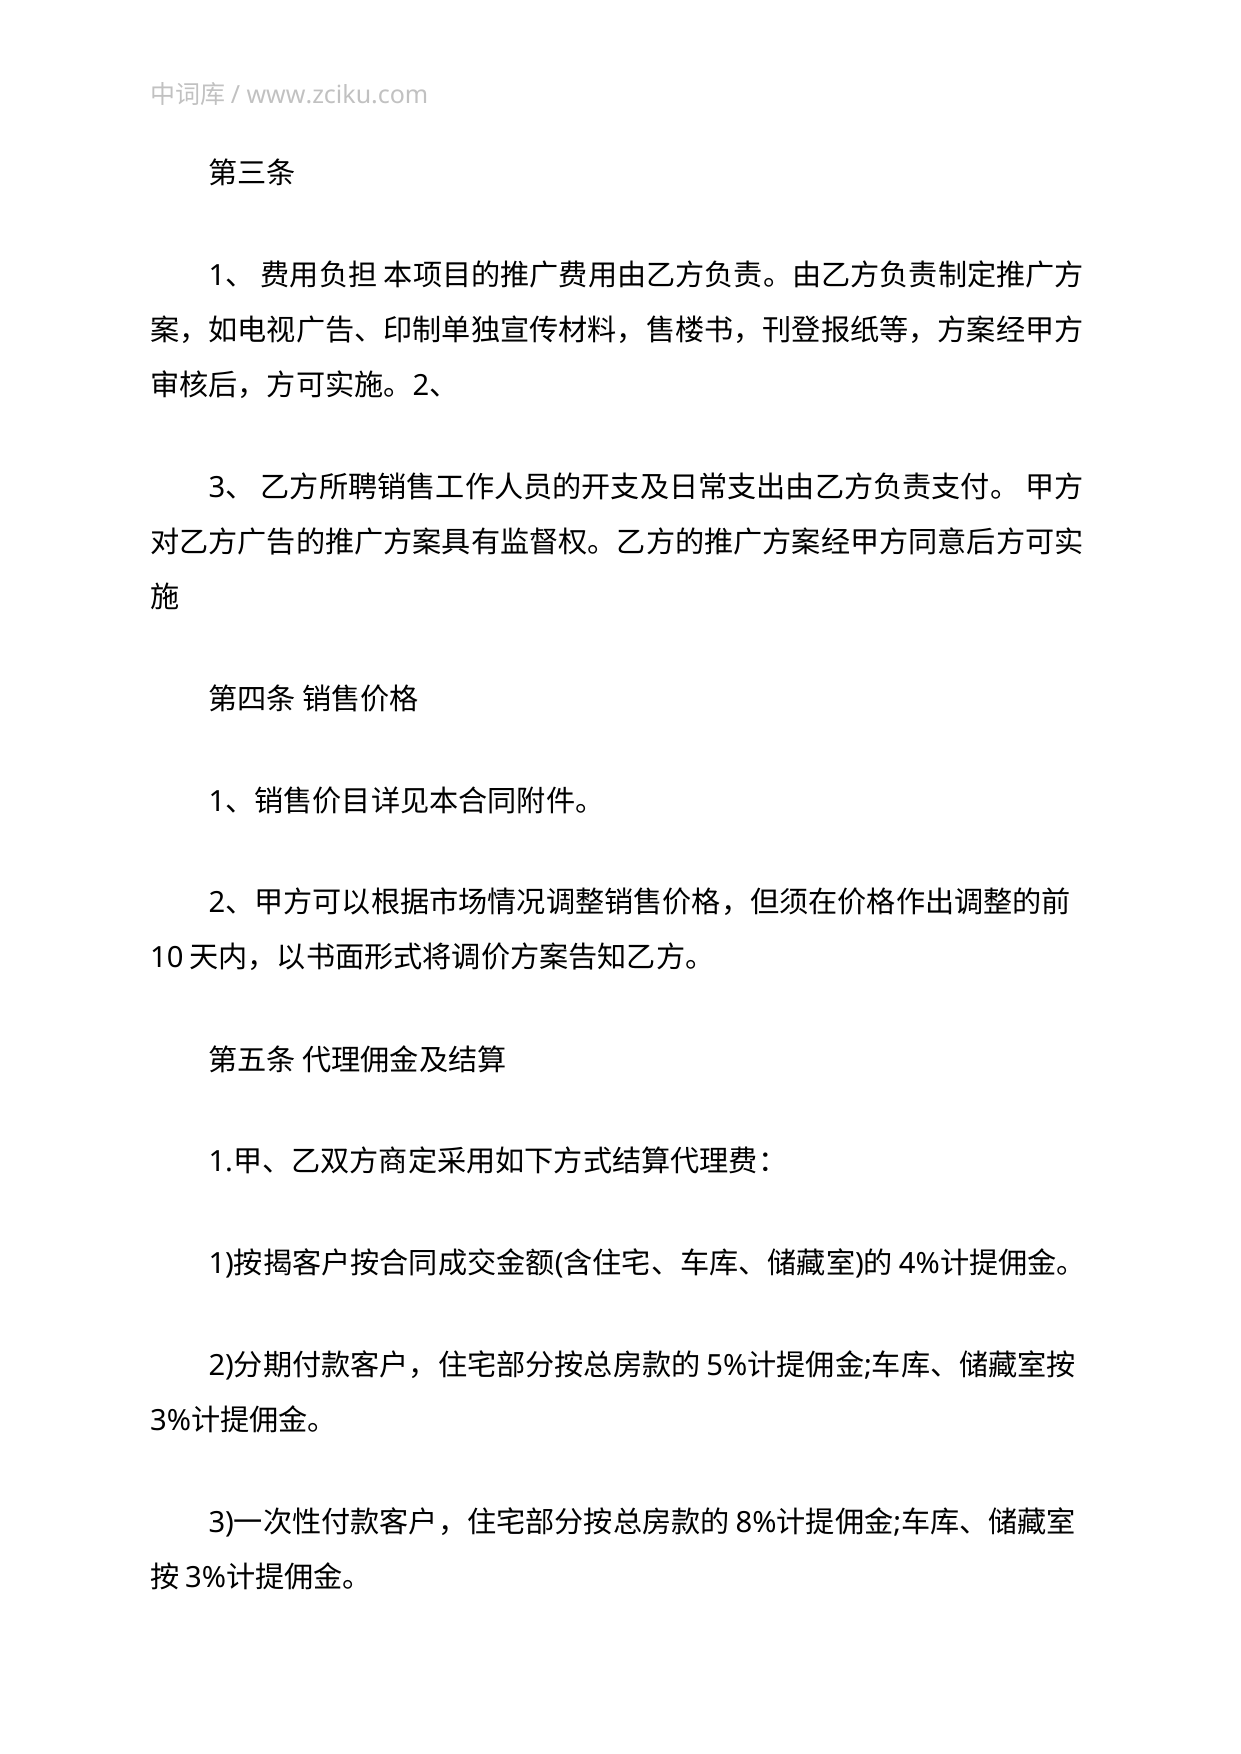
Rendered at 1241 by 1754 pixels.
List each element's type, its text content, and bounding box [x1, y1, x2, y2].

text 2、甲方可以根据市场情况调整销售价格，但须在价格作出调整的前10天内，以书面形式将调价方案告知乙方。 [150, 879, 1090, 976]
text 第四条 销售价格 [150, 675, 1090, 718]
text 第五条 代理佣金及结算 [150, 1036, 1090, 1078]
text 第三条 [150, 150, 1090, 192]
text 1)按揭客户按合同成交金额(含住宅、车库、储藏室)的4%计提佣金。 [150, 1240, 1090, 1282]
text 3)一次性付款客户，住宅部分按总房款的8%计提佣金;车库、储藏室按3%计提佣金。 [150, 1499, 1090, 1596]
text 1、销售价目详见本合同附件。 [150, 777, 1090, 819]
text 2)分期付款客户，住宅部分按总房款的5%计提佣金;车库、储藏室按3%计提佣金。 [150, 1342, 1090, 1439]
text 1、 费用负担 本项目的推广费用由乙方负责。由乙方负责制定推广方案，如电视广告、印制单独宣传材料，售楼书，刊登报纸等，方案经甲方审核后，方可实施。2、 [150, 252, 1090, 404]
text 1.甲、乙双方商定采用如下方式结算代理费： [150, 1138, 1090, 1180]
text 3、 乙方所聘销售工作人员的开支及日常支出由乙方负责支付。 甲方对乙方广告的推广方案具有监督权。乙方的推广方案经甲方同意后方可实施 [150, 464, 1090, 616]
